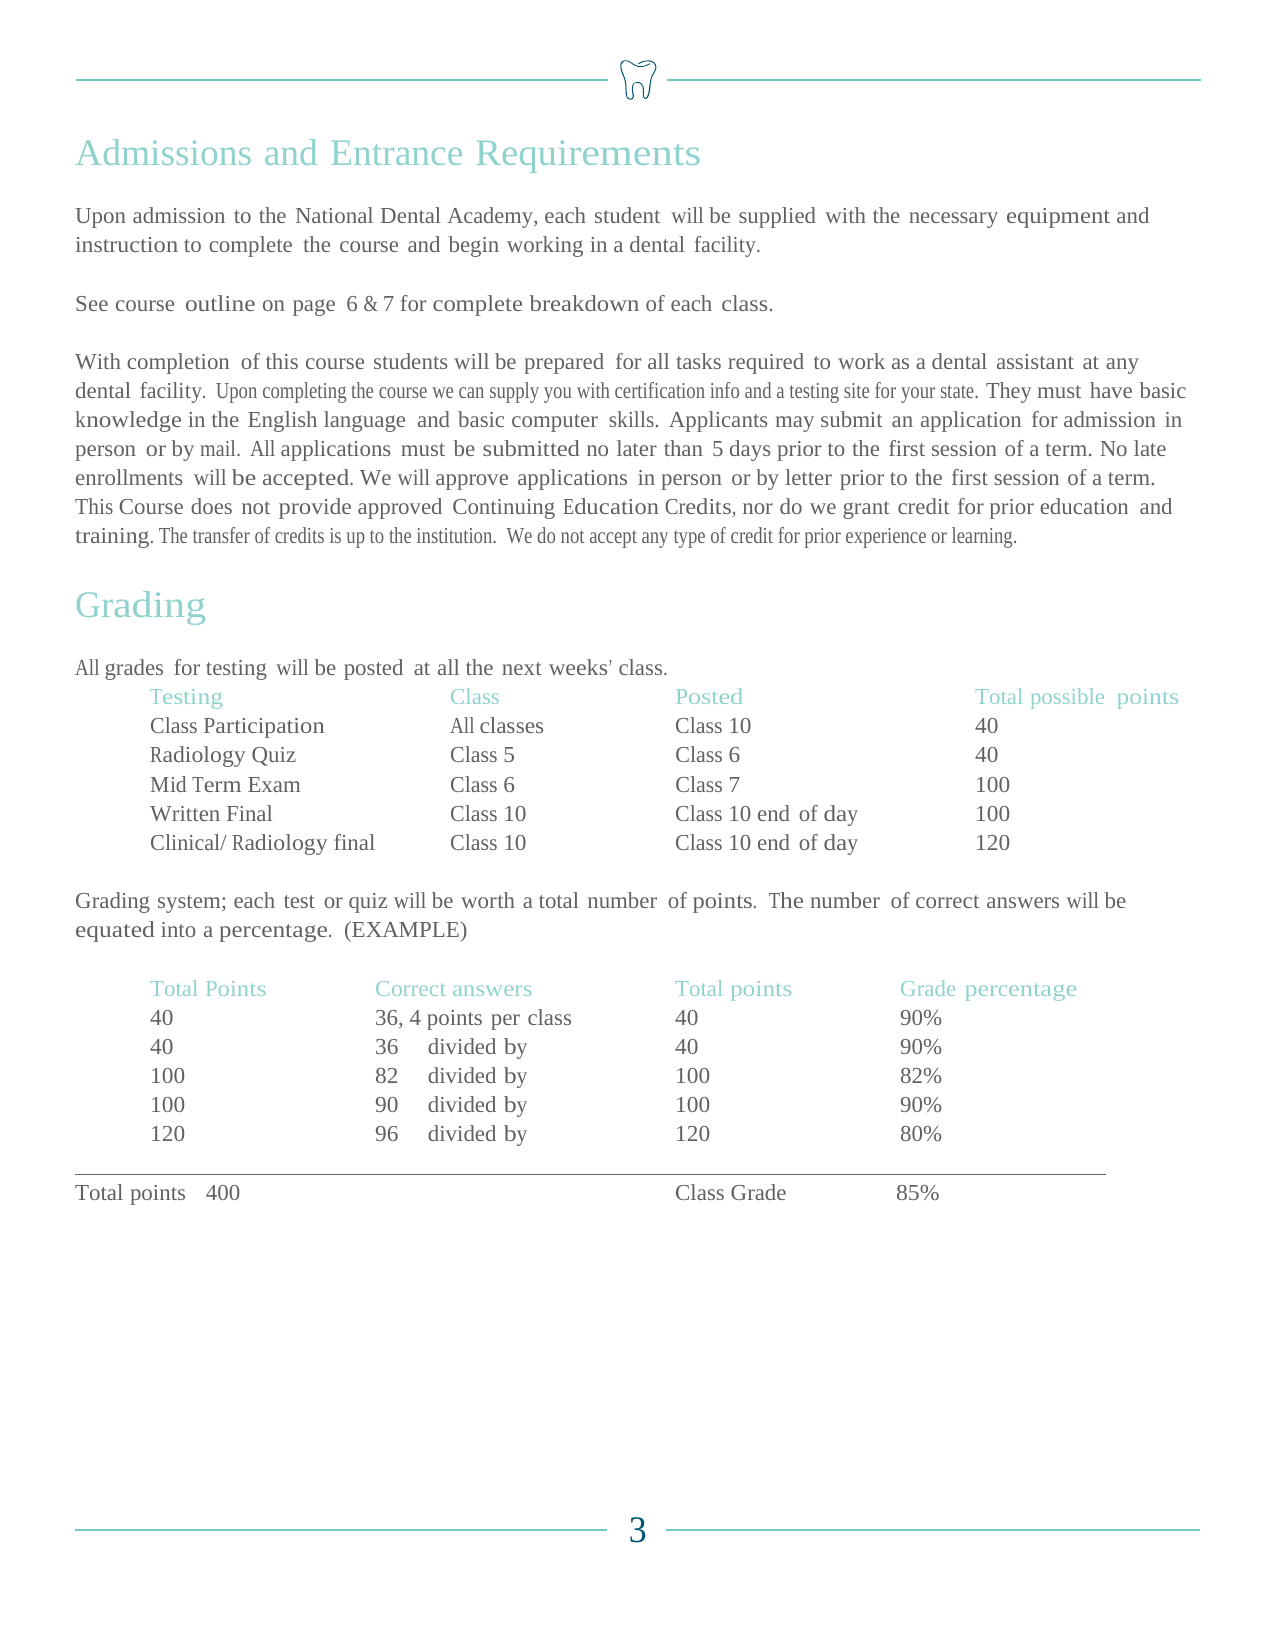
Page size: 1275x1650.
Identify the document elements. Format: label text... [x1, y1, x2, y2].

table_cell 100 [75, 1092, 320, 1121]
table_header Correct answers [320, 968, 623, 1004]
table_cell Clinical/ Radiology final [146, 830, 412, 866]
table_cell Class 10 end of day [610, 830, 916, 866]
text With completion of this course students will be prepared for all tasks required to work as a dental assistant at any dental facility. Upon completing the course we can supply you with certification info and a testing site for your state. They must have basic knowledge in the English language and basic computer skills. Applicants may submit an application for admission in person or by mail. All applications must be submitted no later than 5 days prior to the first session of a term. No late enrollments will be accepted. We will approve applications in person or by letter prior to the first session of a term. This Course does not provide approved Continuing Education Credits, nor do we grant credit for prior education and training. The transfer of credits is up to the institution. We do not accept any type of credit for prior experience or learning. [75, 348, 1199, 548]
table_cell 80% [846, 1121, 1106, 1174]
table_header Total Points [75, 968, 320, 1004]
table_cell 40 [916, 742, 1183, 771]
table_cell divided by [413, 1121, 623, 1174]
text Grading system; each test or quiz will be worth a total number of points. The number of correct answers will be equated into a percentage. (EXAMPLE) [75, 888, 1135, 943]
table_cell 90% [846, 1092, 1106, 1121]
table_header Testing [146, 681, 412, 713]
table_cell 100 [916, 800, 1183, 829]
table_cell 40 [623, 1034, 846, 1063]
text 3 [624, 1509, 651, 1551]
table_header Total points [623, 968, 846, 1004]
table_cell 100 [916, 771, 1183, 800]
table_cell 100 [623, 1063, 846, 1092]
text See course outline on page 6 & 7 for complete breakdown of each class. [75, 290, 1206, 316]
table_cell divided by [413, 1034, 623, 1063]
text All grades for testing will be posted at all the next weeks’ class. [75, 654, 1206, 681]
table_cell Class 5 [412, 742, 610, 771]
table_cell 90% [846, 1004, 1106, 1033]
table_cell Written Final [146, 800, 412, 829]
table_cell 40 [623, 1004, 846, 1033]
table_cell Class 10 end of day [610, 800, 916, 829]
table_cell Class 10 [412, 800, 610, 829]
table_cell 96 [320, 1121, 413, 1174]
table_cell 120 [75, 1121, 320, 1174]
table_cell 90% [846, 1034, 1106, 1063]
table_cell divided by [413, 1092, 623, 1121]
table_cell 40 [75, 1004, 320, 1033]
table_cell Class 10 [412, 830, 610, 866]
table_header Class [412, 681, 610, 713]
table_cell 120 [916, 830, 1183, 866]
text Grading [75, 582, 1206, 625]
table_header Posted [610, 681, 916, 713]
table_cell 82% [846, 1063, 1106, 1092]
table_cell 100 [75, 1063, 320, 1092]
table_cell divided by [413, 1063, 623, 1092]
table_cell Mid Term Exam [146, 771, 412, 800]
text Total points 400 Class Grade 85% [75, 1179, 1206, 1205]
table_header Grade percentage [846, 968, 1106, 1004]
table_cell 100 [623, 1092, 846, 1121]
table_cell 36, 4 points per class [320, 1004, 623, 1033]
table_cell Radiology Quiz [146, 742, 412, 771]
text Admissions and Entrance Requirements [75, 131, 1206, 174]
table_cell 40 [75, 1034, 320, 1063]
table_cell 120 [623, 1121, 846, 1174]
table_header Total possible points [916, 681, 1183, 713]
table_cell Class 7 [610, 771, 916, 800]
table_cell Class 6 [610, 742, 916, 771]
table_cell Class 10 [610, 713, 916, 742]
table_cell Class 6 [412, 771, 610, 800]
table_cell All classes [412, 713, 610, 742]
table_cell 82 [320, 1063, 413, 1092]
text Upon admission to the National Dental Academy, each student will be supplied with the necessary equipment and instruction to complete the course and begin working in a dental facility. [75, 203, 1167, 258]
table_cell 90 [320, 1092, 413, 1121]
table_cell Class Participation [146, 713, 412, 742]
table_cell 40 [916, 713, 1183, 742]
table_cell 36 [320, 1034, 413, 1063]
